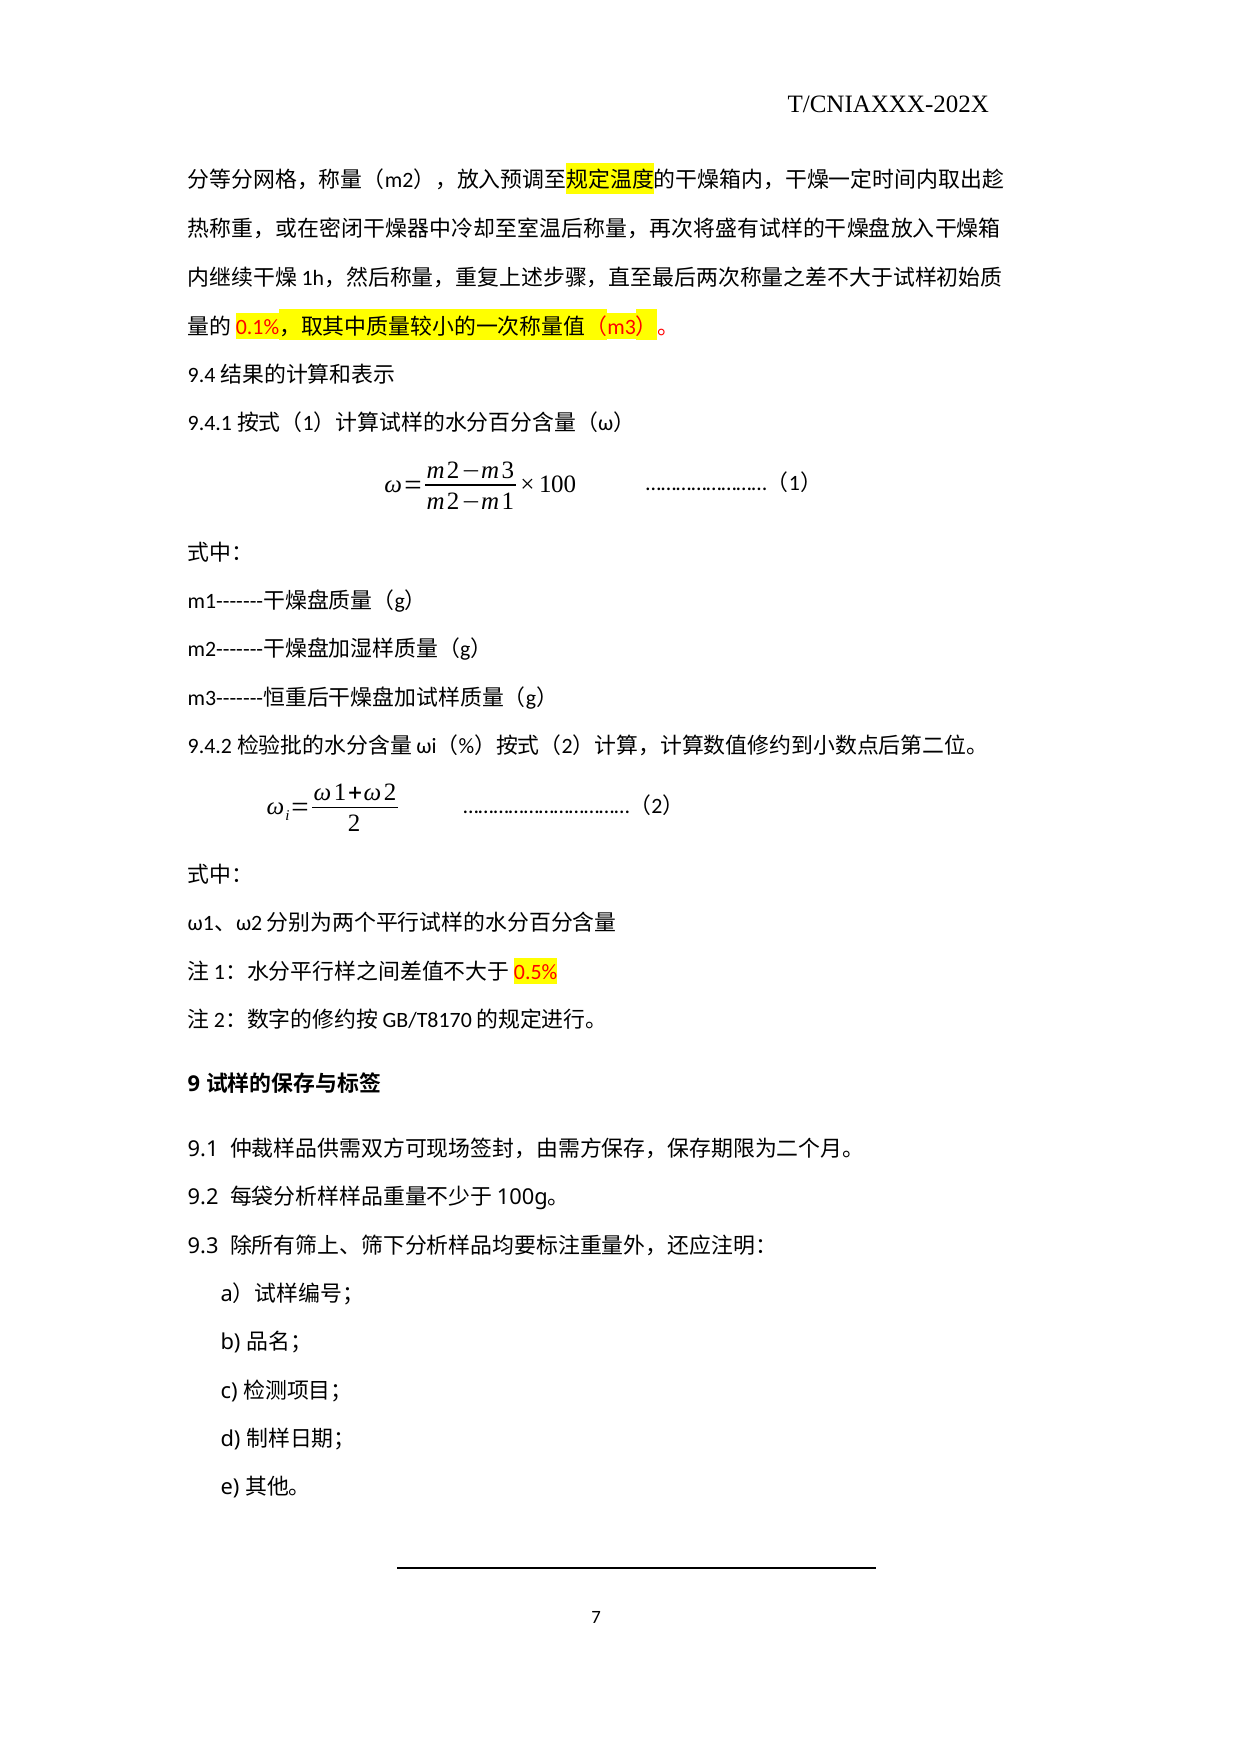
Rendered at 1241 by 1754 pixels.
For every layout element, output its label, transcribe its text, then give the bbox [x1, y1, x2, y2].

text 9.4.1 按式（1）计算试样的水分百分含量（ω） [187, 405, 1004, 437]
text m2-------干燥盘加湿样质量（g） [187, 631, 1004, 663]
text 式中： [187, 857, 1004, 889]
text 9.4 结果的计算和表示 [187, 357, 1004, 389]
text 9.2 每袋分析样样品重量不少于100g。 [187, 1179, 1004, 1212]
text 注2：数字的修约按GB/T8170的规定进行。 [187, 1002, 1004, 1034]
text b) 品名； [187, 1324, 1004, 1357]
text m1-------干燥盘质量（g） [187, 582, 1004, 615]
text a）试样编号； [187, 1276, 1004, 1308]
text c) 检测项目； [187, 1372, 1004, 1405]
text ……………………………（2） [187, 776, 1004, 841]
text 9.1 仲裁样品供需双方可现场签封，由需方保存，保存期限为二个月。 [187, 1131, 1004, 1163]
text e) 其他。 [187, 1469, 1004, 1502]
text ω1、ω2分别为两个平行试样的水分百分含量 [187, 905, 1004, 937]
text ……………………（1） [187, 453, 1004, 518]
text 9.3 除所有筛上、筛下分析样品均要标注重量外，还应注明： [187, 1227, 1004, 1260]
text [187, 162, 1004, 341]
text 注1：水分平行样之间差值不大于0.5% [187, 953, 1004, 986]
text 9.4.2 检验批的水分含量ωi（%）按式（2）计算，计算数值修约到小数点后第二位。 [187, 727, 1004, 760]
subtitle 9 试样的保存与标签 [187, 1066, 1004, 1099]
text d) 制样日期； [187, 1421, 1004, 1453]
text m3-------恒重后干燥盘加试样质量（g） [187, 679, 1004, 712]
text 式中： [187, 534, 1004, 567]
